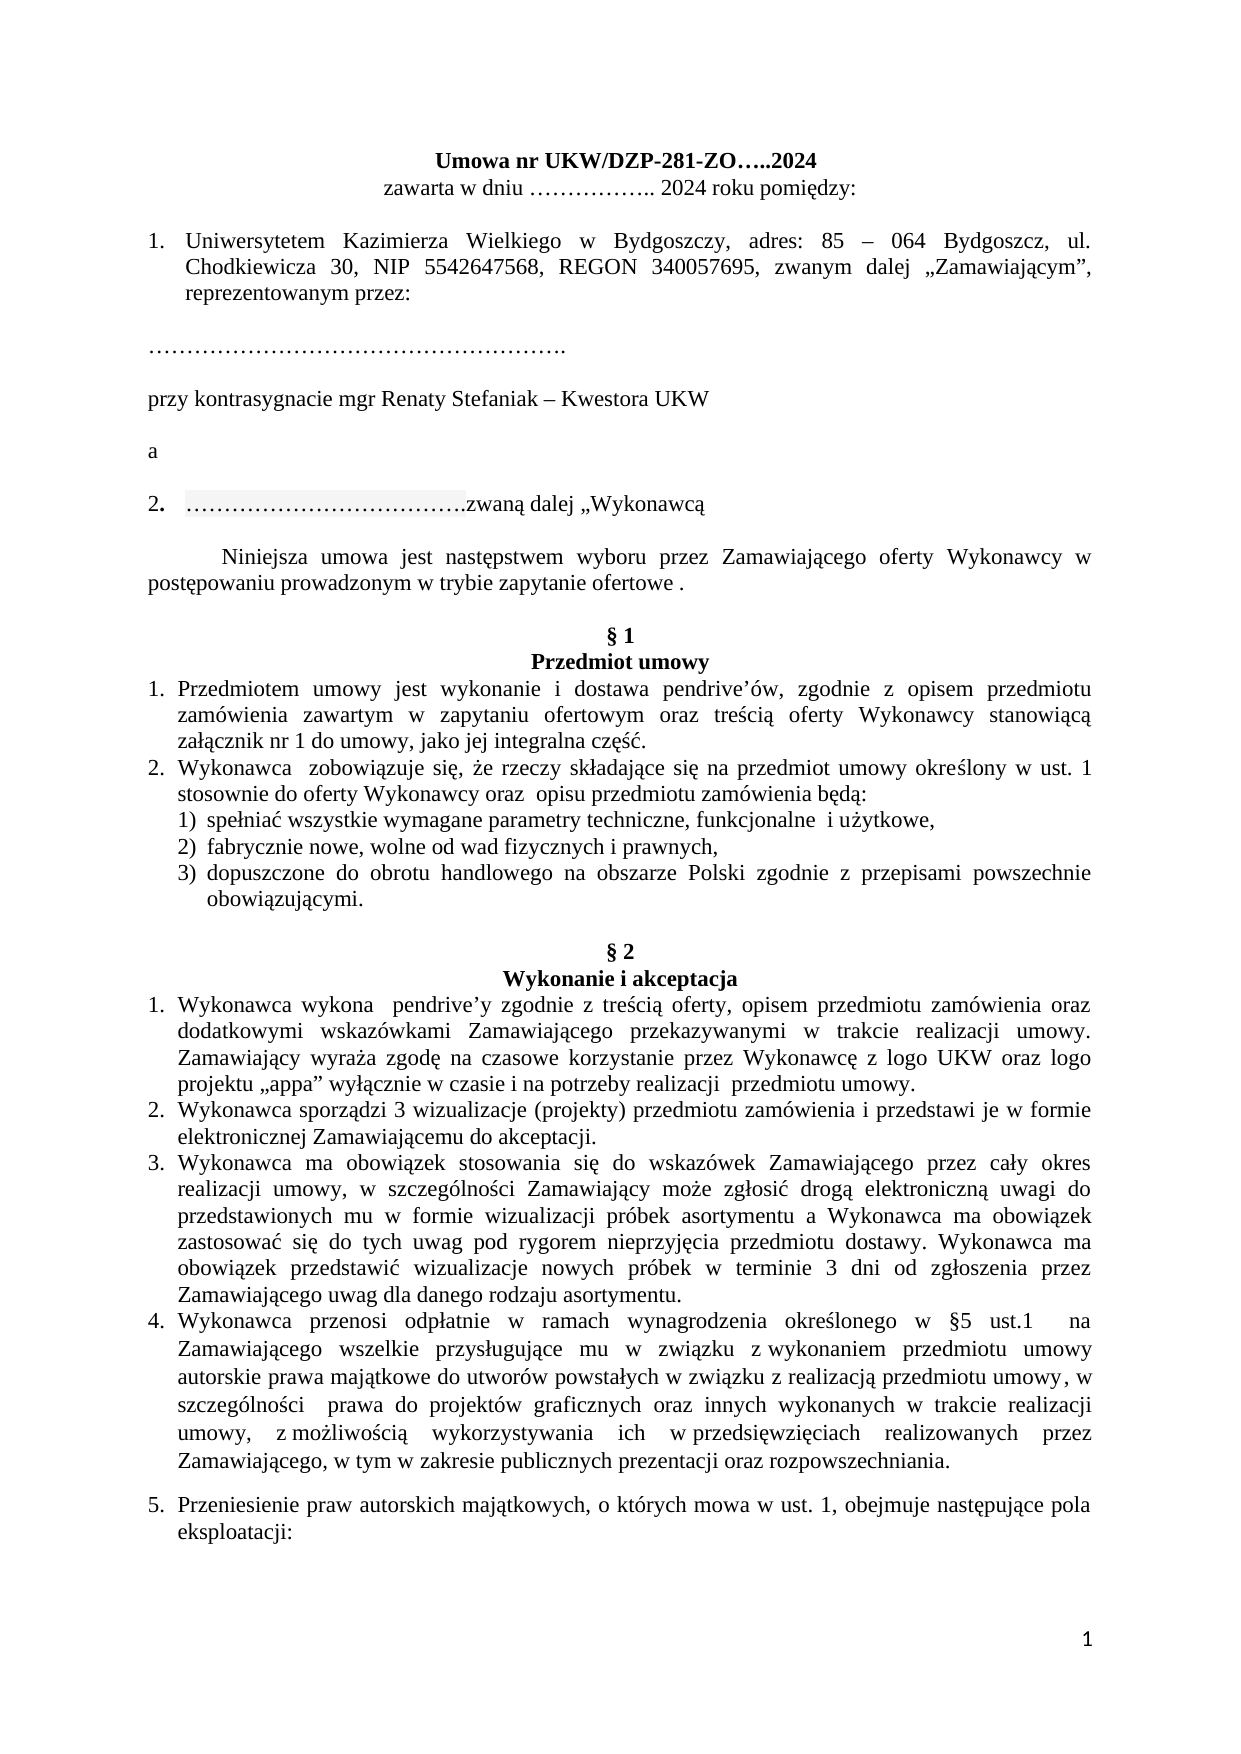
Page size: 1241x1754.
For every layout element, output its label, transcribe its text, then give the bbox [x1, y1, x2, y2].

text ………………………………………………. [148, 332, 1093, 358]
text Przedmiot umowy [148, 648, 1093, 675]
list Przedmiotem umowy jest wykonanie i dostawa pendrive’ów, zgodnie z opisem przedmiotu zamówienia zawartym w zapytaniu ofertowym oraz treścią oferty Wykonawcy stanowiącą załącznik nr 1 do umowy, jako jej integralna część. [148, 675, 1093, 754]
text § 2 [148, 938, 1093, 964]
list Wykonawca ma obowiązek stosowania się do wskazówek Zamawiającego przez cały okres realizacji umowy, w szczególności Zamawiający może zgłosić drogą elektroniczną uwagi do przedstawionych mu w formie wizualizacji próbek asortymentu a Wykonawca ma obowiązek zastosować się do tych uwag pod rygorem nieprzyjęcia przedmiotu dostawy. Wykonawca ma obowiązek przedstawić wizualizacje nowych próbek w terminie 3 dni od zgłoszenia przez Zamawiającego uwag dla danego rodzaju asortymentu. [148, 1149, 1093, 1307]
text Umowa nr UKW/DZP-281-ZO…..2024 [148, 148, 1093, 174]
text przy kontrasygnacie mgr Renaty Stefaniak – Kwestora UKW [148, 385, 1093, 411]
list Wykonawca wykona pendrive’y zgodnie z treścią oferty, opisem przedmiotu zamówienia oraz dodatkowymi wskazówkami Zamawiającego przekazywanymi w trakcie realizacji umowy. Zamawiający wyraża zgodę na czasowe korzystanie przez Wykonawcę z logo UKW oraz logo projektu „appa” wyłącznie w czasie i na potrzeby realizacji przedmiotu umowy. [148, 991, 1093, 1096]
text 2. ……………………………….zwaną dalej „Wykonawcą [466, 490, 1093, 517]
list Wykonawca zobowiązuje się, że rzeczy składające się na przedmiot umowy określony w ust. 1 stosownie do oferty Wykonawcy oraz opisu przedmiotu zamówienia będą: [148, 754, 1093, 806]
list Przeniesienie praw autorskich majątkowych, o których mowa w ust. 1, obejmuje następujące pola eksploatacji: [148, 1491, 1093, 1544]
list dopuszczone do obrotu handlowego na obszarze Polski zgodnie z przepisami powszechnie obowiązującymi. [177, 859, 1093, 912]
text Wykonanie i akceptacja [148, 964, 1093, 991]
list spełniać wszystkie wymagane parametry techniczne, funkcjonalne i użytkowe, [177, 806, 1093, 833]
text Niniejsza umowa jest następstwem wyboru przez Zamawiającego oferty Wykonawcy w postępowaniu prowadzonym w trybie zapytanie ofertowe . [148, 543, 1093, 596]
list fabrycznie nowe, wolne od wad fizycznych i prawnych, [177, 833, 1093, 859]
text § 1 [148, 622, 1093, 648]
text 1. Uniwersytetem Kazimierza Wielkiego w Bydgoszczy, adres: 85 – 064 Bydgoszcz, ul. Chodkiewicza 30, NIP 5542647568, REGON 340057695, zwanym dalej „Zamawiającym”, reprezentowanym przez: [148, 227, 1093, 306]
text a [148, 437, 1093, 464]
list Wykonawca sporządzi 3 wizualizacje (projekty) przedmiotu zamówienia i przedstawi je w formie elektronicznej Zamawiającemu do akceptacji. [148, 1096, 1093, 1149]
text zawarta w dniu …………….. 2024 roku pomiędzy: [148, 174, 1093, 200]
list Wykonawca przenosi odpłatnie w ramach wynagrodzenia określonego w §5 ust.1 na Zamawiającego wszelkie przysługujące mu w związku z wykonaniem przedmiotu umowy autorskie prawa majątkowe do utworów powstałych w związku z realizacją przedmiotu umowy, w szczególności prawa do projektów graficznych oraz innych wykonanych w trakcie realizacji umowy, z możliwością wykorzystywania ich w przedsięwzięciach realizowanych przez Zamawiającego, w tym w zakresie publicznych prezentacji oraz rozpowszechniania. [148, 1307, 1093, 1473]
